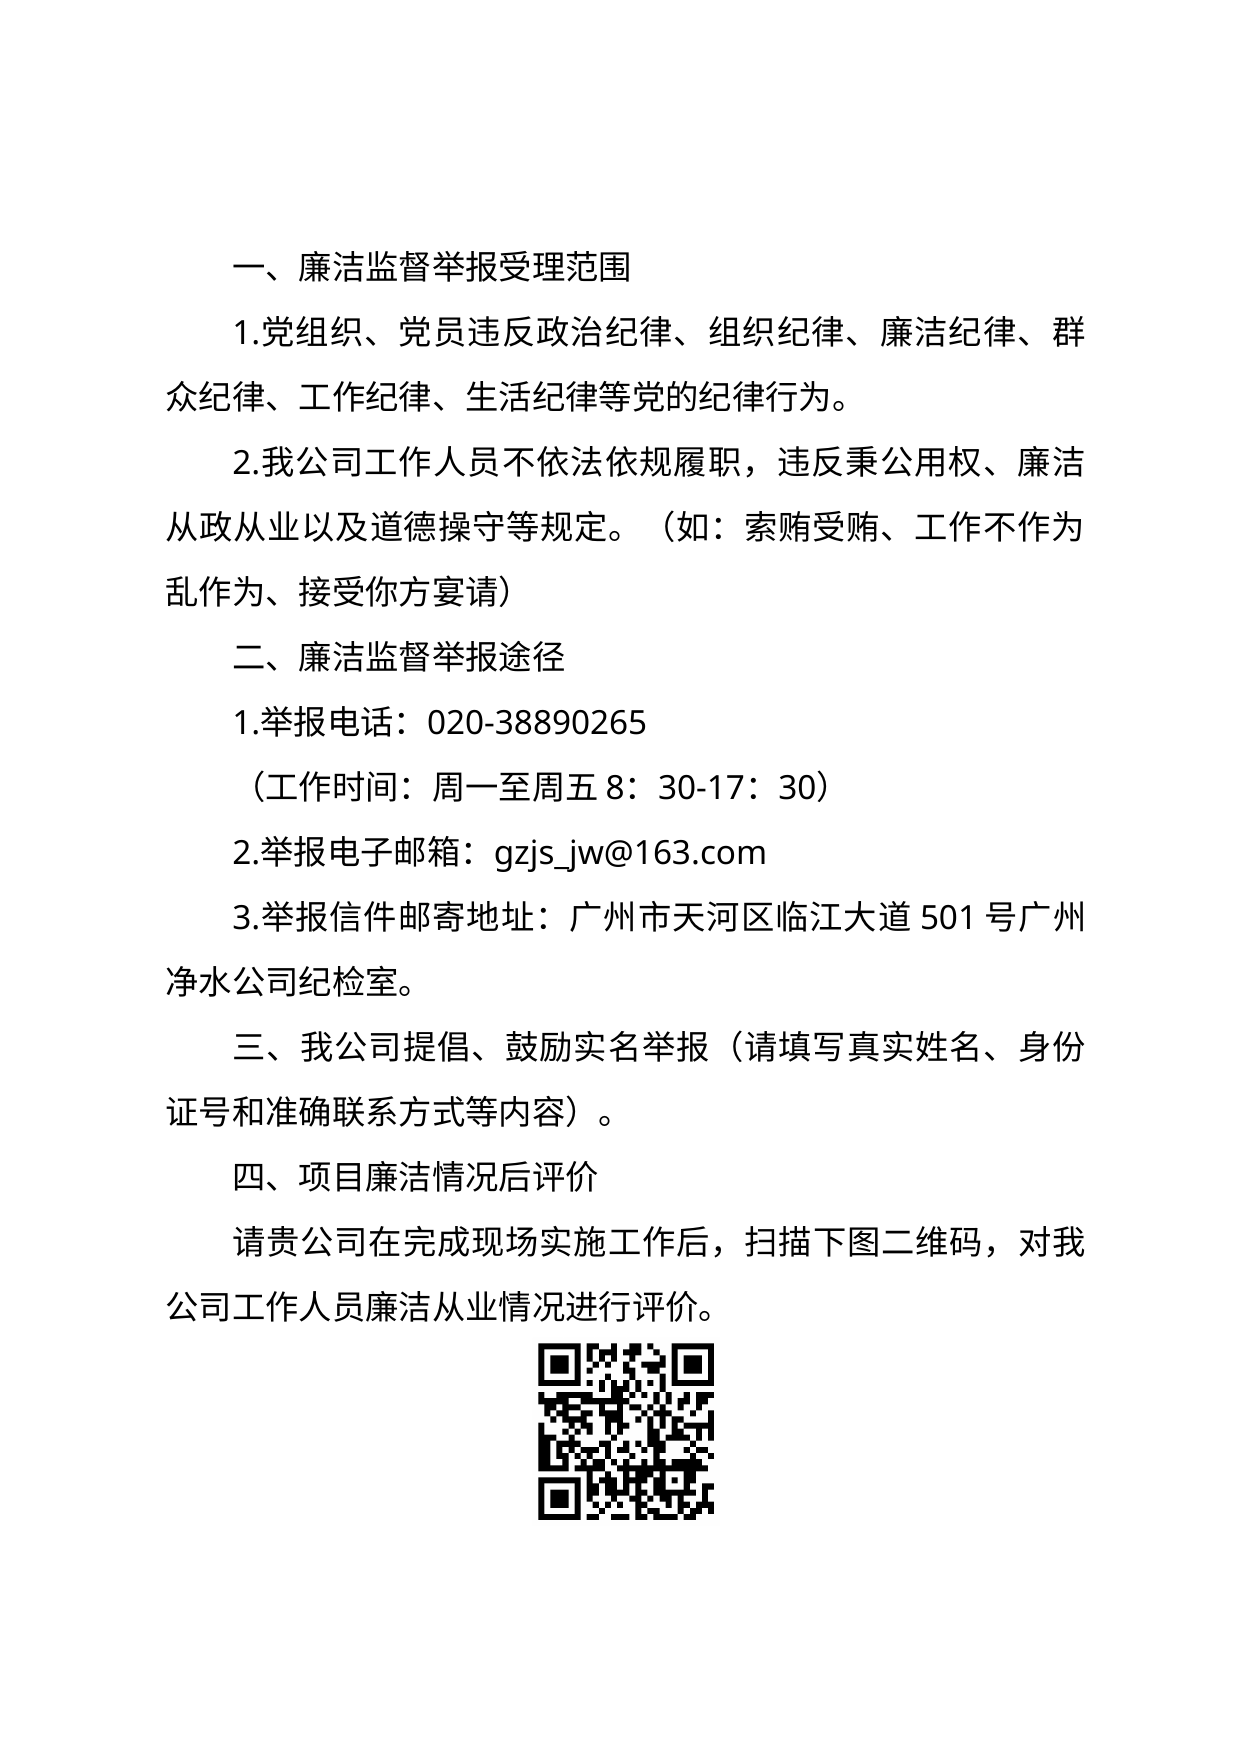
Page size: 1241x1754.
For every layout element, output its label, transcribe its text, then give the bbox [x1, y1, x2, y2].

text 请贵公司在完成现场实施工作后，扫描下图二维码，对我公司工作人员廉洁从业情况进行评价。 [165, 1208, 1087, 1338]
text 2.我公司工作人员不依法依规履职，违反秉公用权、廉洁从政从业以及道德操守等规定。（如：索贿受贿、工作不作为乱作为、接受你方宴请） [165, 428, 1087, 623]
text 1.党组织、党员违反政治纪律、组织纪律、廉洁纪律、群众纪律、工作纪律、生活纪律等党的纪律行为。 [165, 298, 1087, 428]
text 三、我公司提倡、鼓励实名举报（请填写真实姓名、身份证号和准确联系方式等内容）。 [165, 1013, 1087, 1143]
text 1.举报电话：020-38890265 [165, 688, 1087, 753]
text 3.举报信件邮寄地址：广州市天河区临江大道501号广州净水公司纪检室。 [165, 883, 1087, 1013]
text 2.举报电子邮箱：gzjs_jw@163.com [165, 818, 1087, 883]
text 一、廉洁监督举报受理范围 [165, 233, 1087, 298]
text 四、项目廉洁情况后评价 [165, 1143, 1087, 1208]
picture [532, 1337, 720, 1526]
text （工作时间：周一至周五8：30-17：30） [165, 753, 1087, 818]
text 二、廉洁监督举报途径 [165, 623, 1087, 688]
